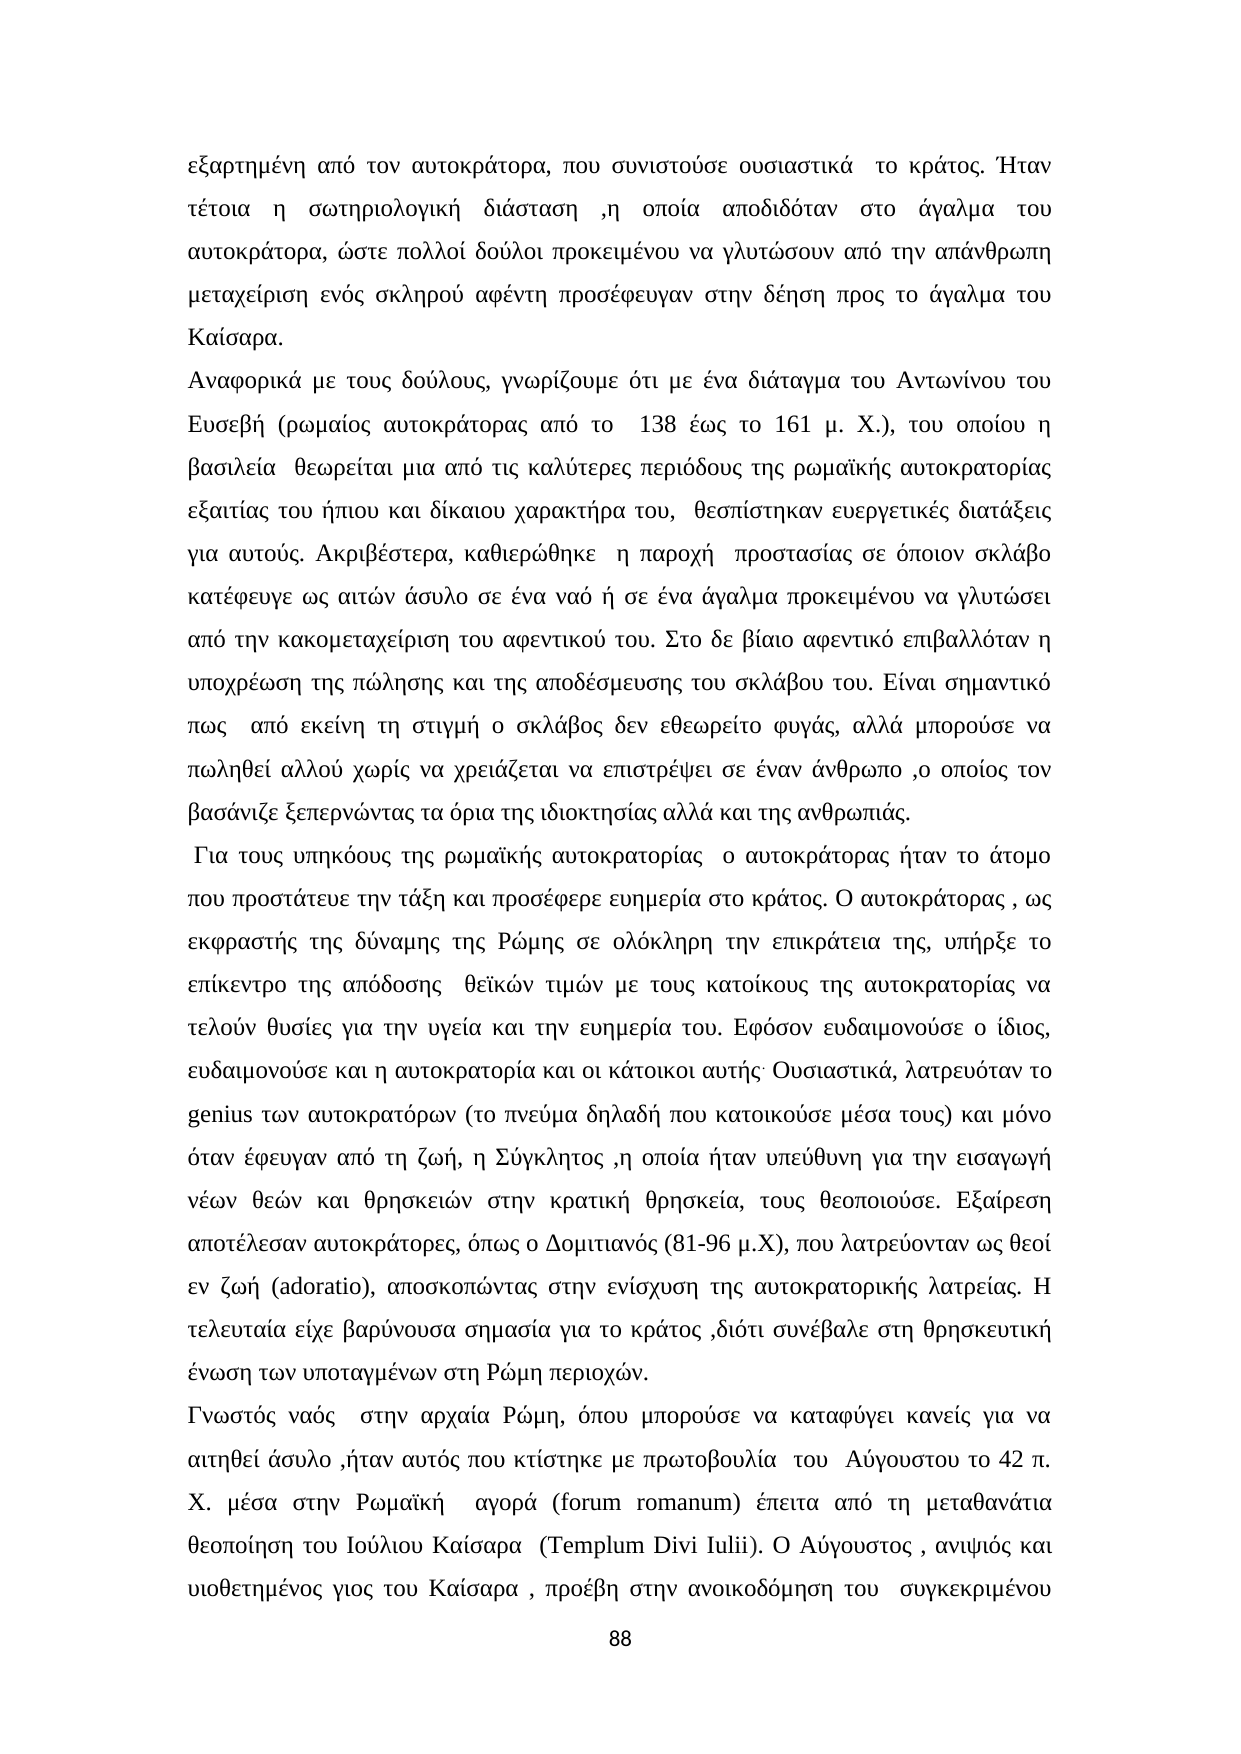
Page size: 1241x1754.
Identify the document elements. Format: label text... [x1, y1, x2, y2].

text Για τους υπηκόους της ρωμαϊκής αυτοκρατορίας ο αυτοκράτορας ήταν το άτομο που προστάτευε την τάξη και προσέφερε ευημερία στο κράτος. Ο αυτοκράτορας , ως εκφραστής της δύναμης της Ρώμης σε ολόκληρη την επικράτεια της, υπήρξε το επίκεντρο της απόδοσης θεϊκών τιμών με τους κατοίκους της αυτοκρατορίας να τελούν θυσίες για την υγεία και την ευημερία του. Εφόσον ευδαιμονούσε ο ίδιος, ευδαιμονούσε και η αυτοκρατορία και οι κάτοικοι αυτής. Ουσιαστικά, λατρευόταν το genius των αυτοκρατόρων (το πνεύμα δηλαδή που κατοικούσε μέσα τους) και μόνο όταν έφευγαν από τη ζωή, η Σύγκλητος ,η οποία ήταν υπεύθυνη για την εισαγωγή νέων θεών και θρησκειών στην κρατική θρησκεία, τους θεοποιούσε. Εξαίρεση αποτέλεσαν αυτοκράτορες, όπως ο Δομιτιανός (81-96 μ.Χ), που λατρεύονταν ως θεοί εν ζωή (adoratio), αποσκοπώντας στην ενίσχυση της αυτοκρατορικής λατρείας. Η τελευταία είχε βαρύνουσα σημασία για το κράτος ,διότι συνέβαλε στη θρησκευτική ένωση των υποταγμένων στη Ρώμη περιοχών. [187, 840, 1053, 1386]
text Αναφορικά με τους δούλους, γνωρίζουμε ότι με ένα διάταγμα του Αντωνίνου του Ευσεβή (ρωμαίος αυτοκράτορας από το 138 έως το 161 μ. Χ.), του οποίου η βασιλεία θεωρείται μια από τις καλύτερες περιόδους της ρωμαϊκής αυτοκρατορίας εξαιτίας του ήπιου και δίκαιου χαρακτήρα του, θεσπίστηκαν ευεργετικές διατάξεις για αυτούς. Ακριβέστερα, καθιερώθηκε η παροχή προστασίας σε όποιον σκλάβο κατέφευγε ως αιτών άσυλο σε ένα ναό ή σε ένα άγαλμα προκειμένου να γλυτώσει από την κακομεταχείριση του αφεντικού του. Στο δε βίαιο αφεντικό επιβαλλόταν η υποχρέωση της πώλησης και της αποδέσμευσης του σκλάβου του. Είναι σημαντικό πως από εκείνη τη στιγμή ο σκλάβος δεν εθεωρείτο φυγάς, αλλά μπορούσε να πωληθεί αλλού χωρίς να χρειάζεται να επιστρέψει σε έναν άνθρωπο ,ο οποίος τον βασάνιζε ξεπερνώντας τα όρια της ιδιοκτησίας αλλά και της ανθρωπιάς. [187, 366, 1053, 826]
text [187, 150, 1053, 351]
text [187, 1401, 1053, 1602]
